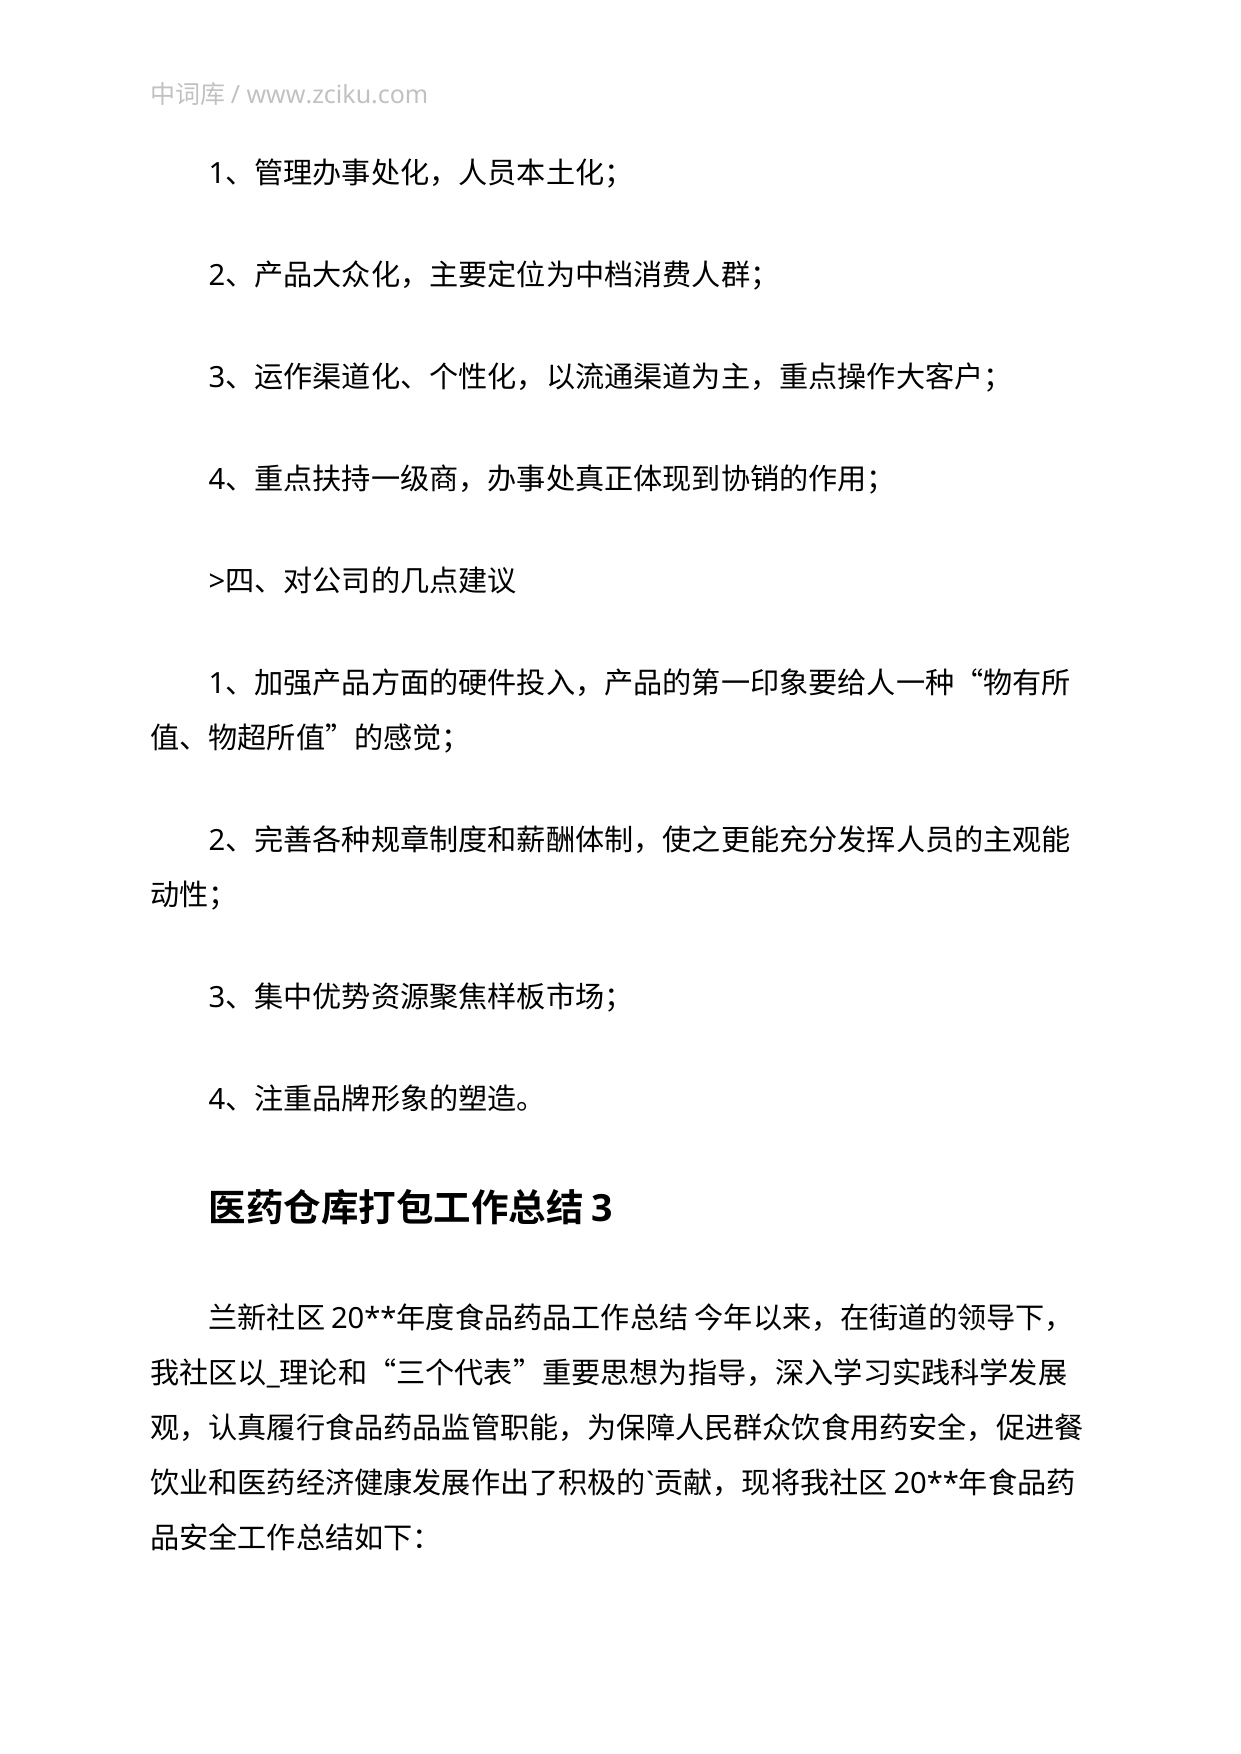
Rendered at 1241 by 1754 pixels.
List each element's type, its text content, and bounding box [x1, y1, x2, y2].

text 4、重点扶持一级商，办事处真正体现到协销的作用； [150, 456, 1090, 498]
text 2、完善各种规章制度和薪酬体制，使之更能充分发挥人员的主观能动性； [150, 817, 1090, 914]
text 3、运作渠道化、个性化，以流通渠道为主，重点操作大客户； [150, 354, 1090, 396]
text 3、集中优势资源聚焦样板市场； [150, 973, 1090, 1016]
text 2、产品大众化，主要定位为中档消费人群； [150, 252, 1090, 294]
text 医药仓库打包工作总结3 [150, 1177, 1090, 1232]
text 1、管理办事处化，人员本土化； [150, 150, 1090, 192]
text >四、对公司的几点建议 [150, 558, 1090, 600]
text 4、注重品牌形象的塑造。 [150, 1075, 1090, 1118]
text 兰新社区20**年度食品药品工作总结 今年以来，在街道的领导下，我社区以_理论和“三个代表”重要思想为指导，深入学习实践科学发展观，认真履行食品药品监管职能，为保障人民群众饮食用药安全，促进餐饮业和医药经济健康发展作出了积极的`贡献，现将我社区20**年食品药品安全工作总结如下： [150, 1295, 1090, 1557]
text 1、加强产品方面的硬件投入，产品的第一印象要给人一种“物有所值、物超所值”的感觉； [150, 660, 1090, 757]
